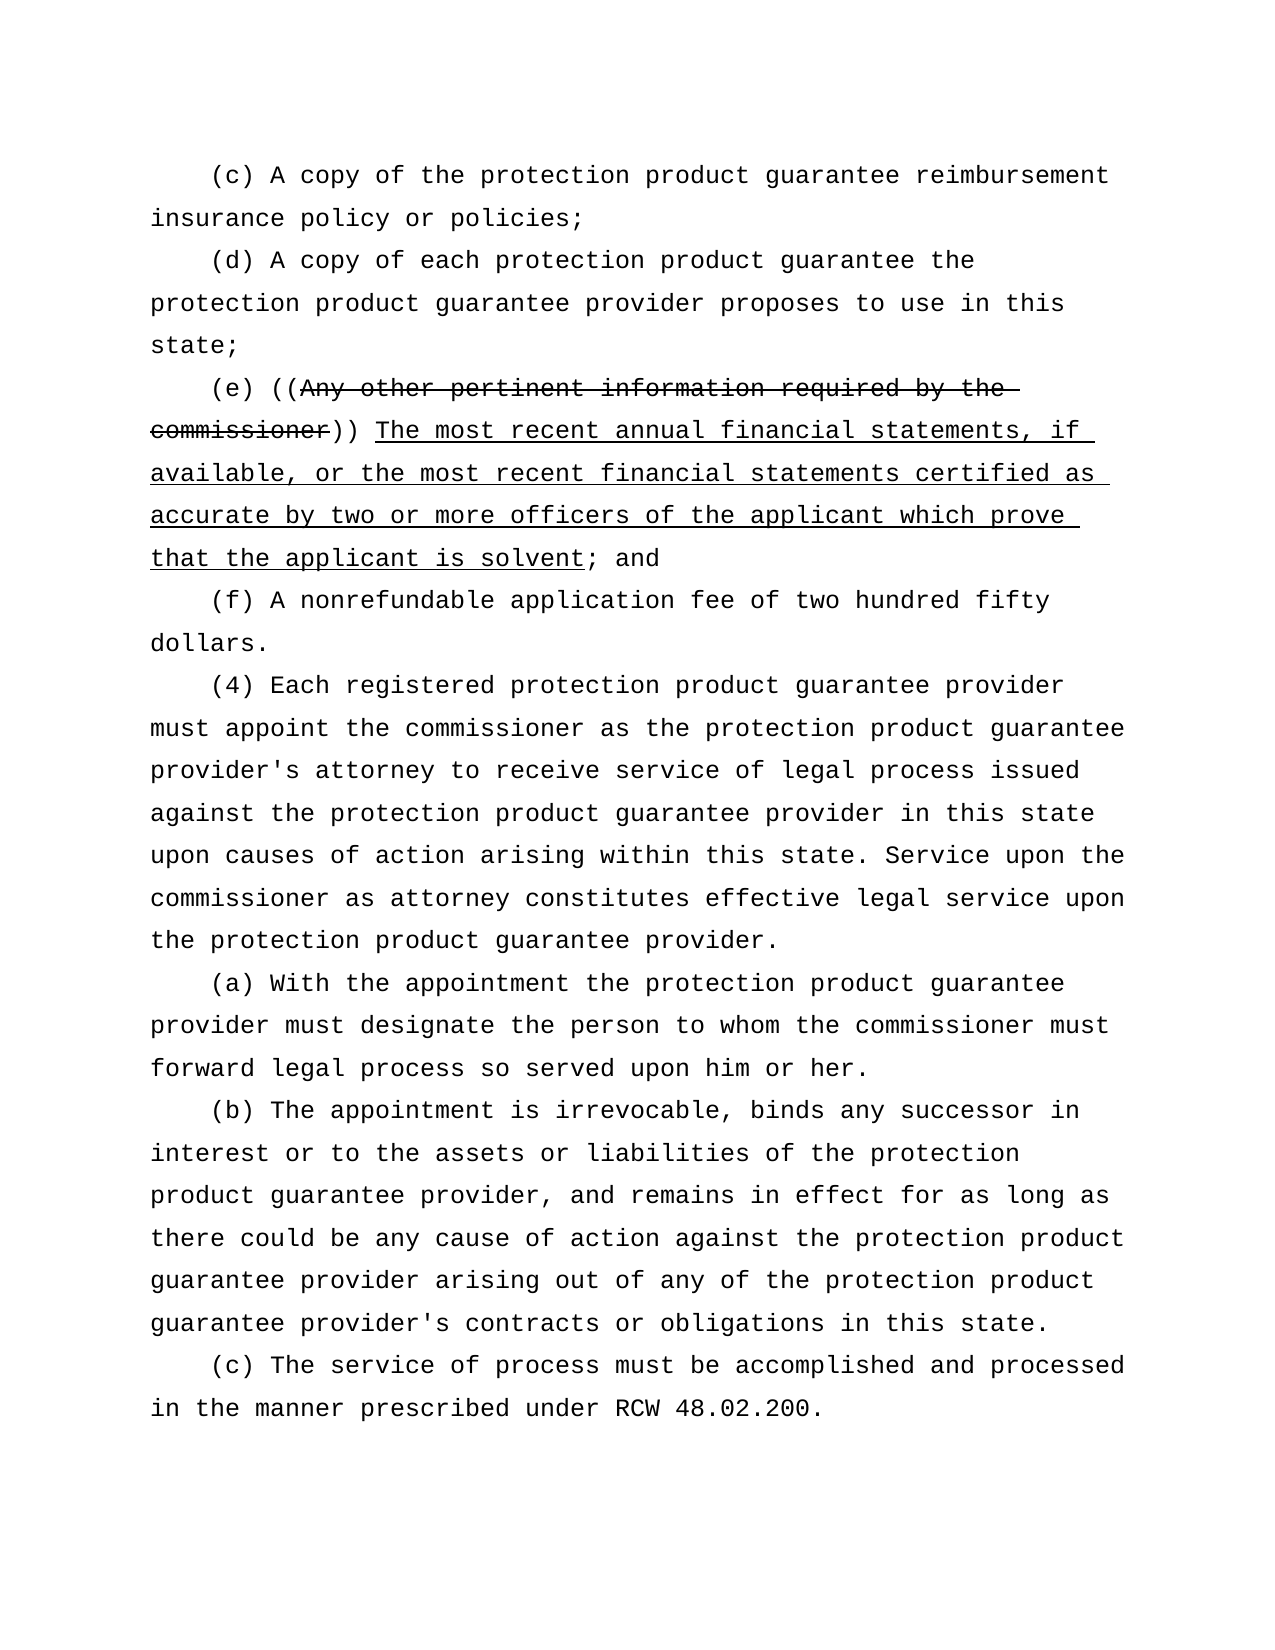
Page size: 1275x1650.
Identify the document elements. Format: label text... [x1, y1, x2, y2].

text (b) The appointment is irrevocable, binds any successor in interest or to the assets or liabilities of the protection product guarantee provider, and remains in effect for as long as there could be any cause of action against the protection product guarantee provider arising out of any of the protection product guarantee provider's contracts or obligations in this state. [150, 1085, 1125, 1340]
text (4) Each registered protection product guarantee provider must appoint the commissioner as the protection product guarantee provider's attorney to receive service of legal process issued against the protection product guarantee provider in this state upon causes of action arising within this state. Service upon the commissioner as attorney constitutes effective legal service upon the protection product guarantee provider. [150, 660, 1125, 957]
text (a) With the appointment the protection product guarantee provider must designate the person to whom the commissioner must forward legal process so served upon him or her. [150, 957, 1125, 1085]
text (d) A copy of each protection product guarantee the protection product guarantee provider proposes to use in this state; [150, 235, 1125, 362]
text (c) A copy of the protection product guarantee reimbursement insurance policy or policies; [150, 150, 1125, 235]
text (c) The service of process must be accomplished and processed in the manner prescribed under RCW 48.02.200. [150, 1340, 1125, 1425]
text (e) ((Any other pertinent information required by the commissioner)) The most recent annual financial statements, if available, or the most recent financial statements certified as accurate by two or more officers of the applicant which prove that the applicant is solvent; and [150, 362, 1125, 575]
text (f) A nonrefundable application fee of two hundred fifty dollars. [150, 575, 1125, 660]
